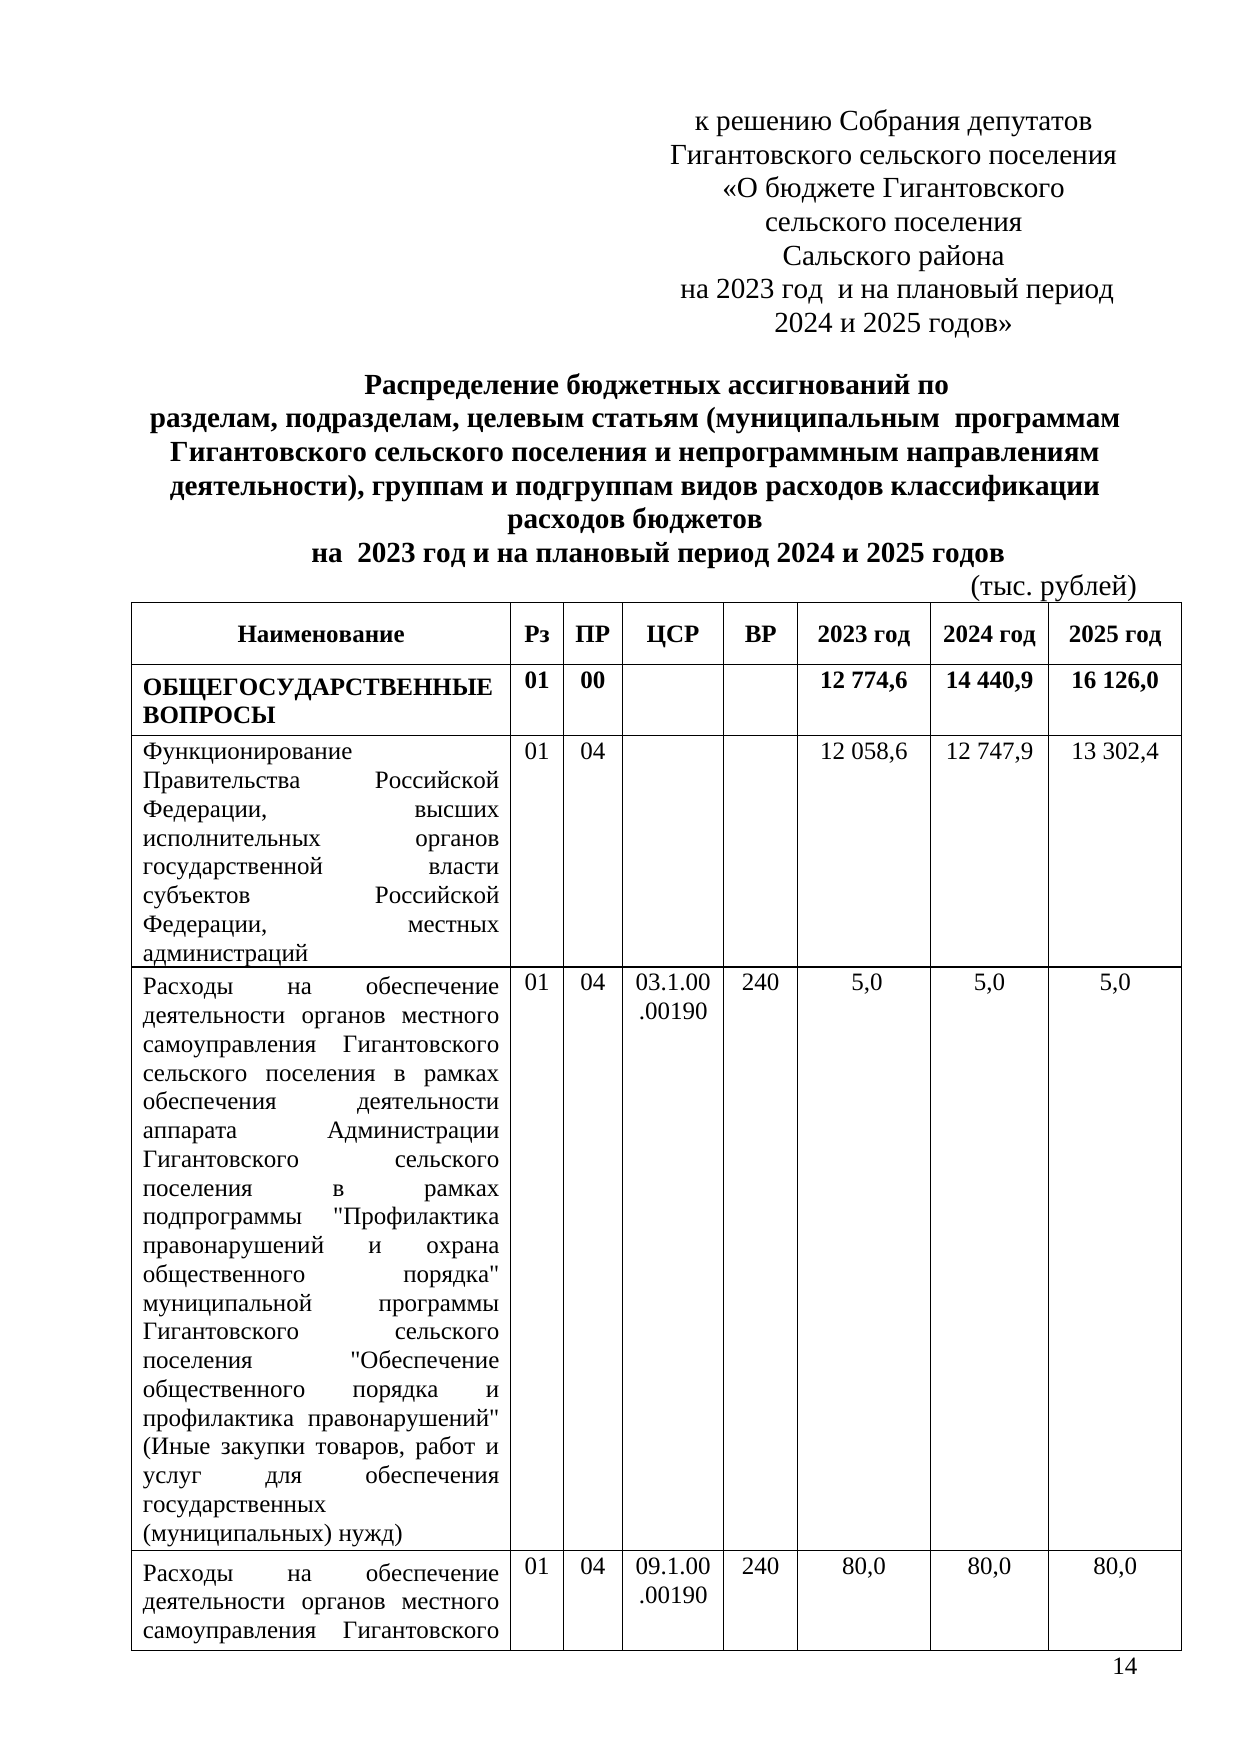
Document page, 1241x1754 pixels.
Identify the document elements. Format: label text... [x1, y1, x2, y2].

table_header Рз [511, 603, 563, 664]
table_cell 09.1.00.00190 [623, 1551, 723, 1650]
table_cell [132, 1551, 510, 1650]
table_header 2023 год [798, 603, 930, 664]
table_cell 12 774,6 [798, 665, 930, 735]
table_cell 04 [564, 968, 622, 1550]
table_cell 80,0 [798, 1551, 930, 1650]
table_cell [724, 665, 797, 735]
table_header ЦСР [623, 603, 723, 664]
table_cell 14 440,9 [931, 665, 1048, 735]
table_header Наименование [132, 603, 510, 664]
table_cell 240 [724, 1551, 797, 1650]
table_cell Функционирование Правительства Российской Федерации, высших исполнительных органов государственной власти субъектов Российской Федерации, местных администраций [132, 736, 510, 966]
table_cell 12 747,9 [931, 736, 1048, 966]
text к решению Собрания депутатов Гигантовского сельского поселения «О бюджете Гигантовского сельского поселения [664, 103, 1122, 238]
table_cell 00 [564, 665, 622, 735]
text Сальского района [664, 238, 1122, 271]
table_cell 240 [724, 968, 797, 1550]
table_cell 04 [564, 736, 622, 966]
table_cell 5,0 [1049, 968, 1181, 1550]
table_cell 5,0 [931, 968, 1048, 1550]
table_cell 12 058,6 [798, 736, 930, 966]
table_cell [623, 665, 723, 735]
table_cell 80,0 [1049, 1551, 1181, 1650]
table_cell ОБЩЕГОСУДАРСТВЕННЫЕ ВОПРОСЫ [132, 665, 510, 735]
table_cell 01 [511, 665, 563, 735]
table_cell 01 [511, 1551, 563, 1650]
table_cell 5,0 [798, 968, 930, 1550]
table_cell 03.1.00.00190 [623, 968, 723, 1550]
table_header 2025 год [1049, 603, 1181, 664]
text на 2023 год и на плановый период 2024 и 2025 годов» [664, 271, 1122, 338]
text (тыс. рублей) [133, 568, 1137, 602]
text разделам, подразделам, целевым статьям (муниципальным программам Гигантовского сельского поселения и непрограммным направлениям деятельности), группам и подгруппам видов расходов классификации расходов бюджетов [133, 401, 1137, 535]
text на 2023 год и на плановый период 2024 и 2025 годов [133, 535, 1137, 568]
table_cell 80,0 [931, 1551, 1048, 1650]
table_cell 04 [564, 1551, 622, 1650]
table_header ПР [564, 603, 622, 664]
table_cell 13 302,4 [1049, 736, 1181, 966]
table_cell [623, 736, 723, 966]
text Распределение бюджетных ассигнований по [133, 367, 1137, 401]
table_cell [724, 736, 797, 966]
table_cell 01 [511, 968, 563, 1550]
table_cell 01 [511, 736, 563, 966]
table_header 2024 год [931, 603, 1048, 664]
table_cell 16 126,0 [1049, 665, 1181, 735]
table_header ВР [724, 603, 797, 664]
table_cell Расходы на обеспечение деятельности органов местного самоуправления Гигантовского сельского поселения в рамках обеспечения деятельности аппарата Администрации Гигантовского сельского поселения в рамках подпрограммы "Профилактика правонарушений и охрана общественного порядка" муниципальной программы Гигантовского сельского поселения "Обеспечение общественного порядка и профилактика правонарушений" (Иные закупки товаров, работ и услуг для обеспечения государственных (муниципальных) нужд) [132, 968, 510, 1550]
